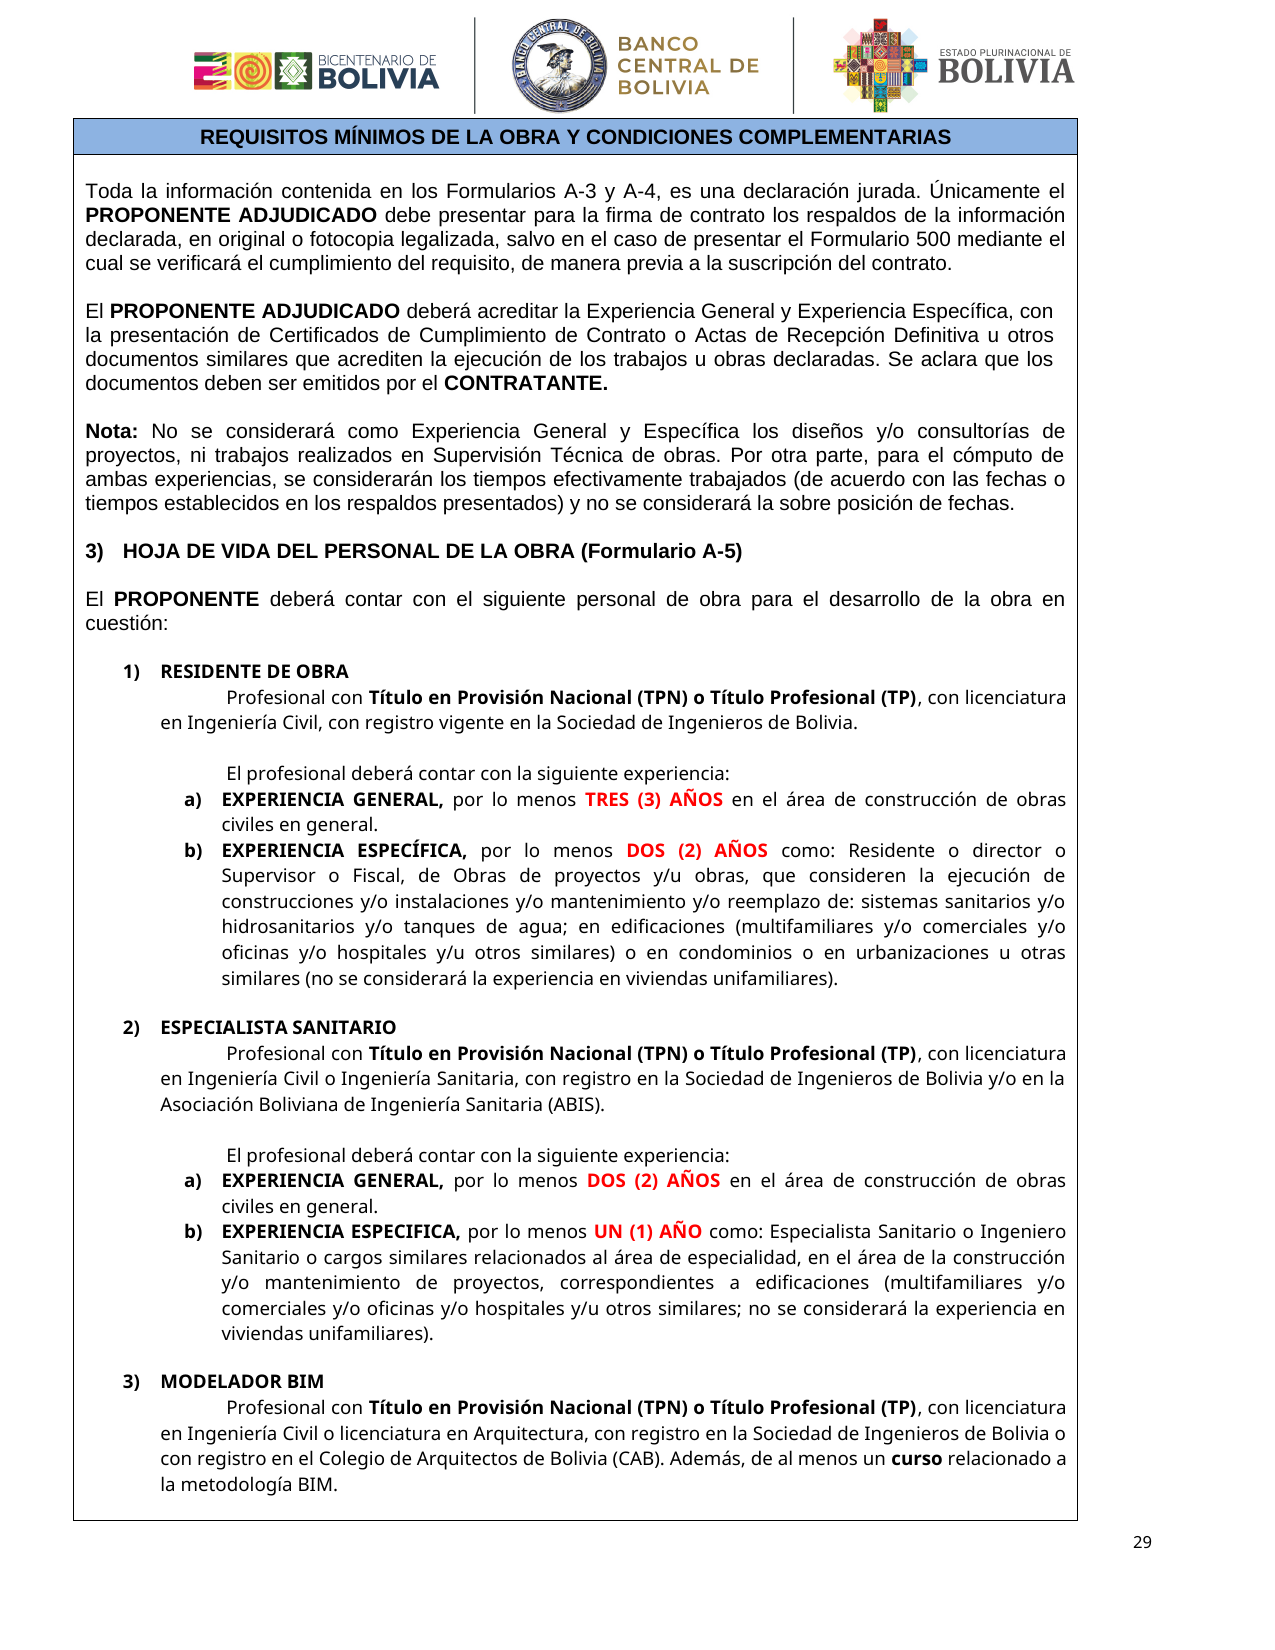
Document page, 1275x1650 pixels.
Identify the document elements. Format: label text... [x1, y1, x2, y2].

table_header REQUISITOS MÍNIMOS DE LA OBRA Y CONDICIONES COMPLEMENTARIAS [74, 119, 1077, 154]
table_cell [74, 155, 1077, 1520]
picture [0, 1, 1272, 117]
